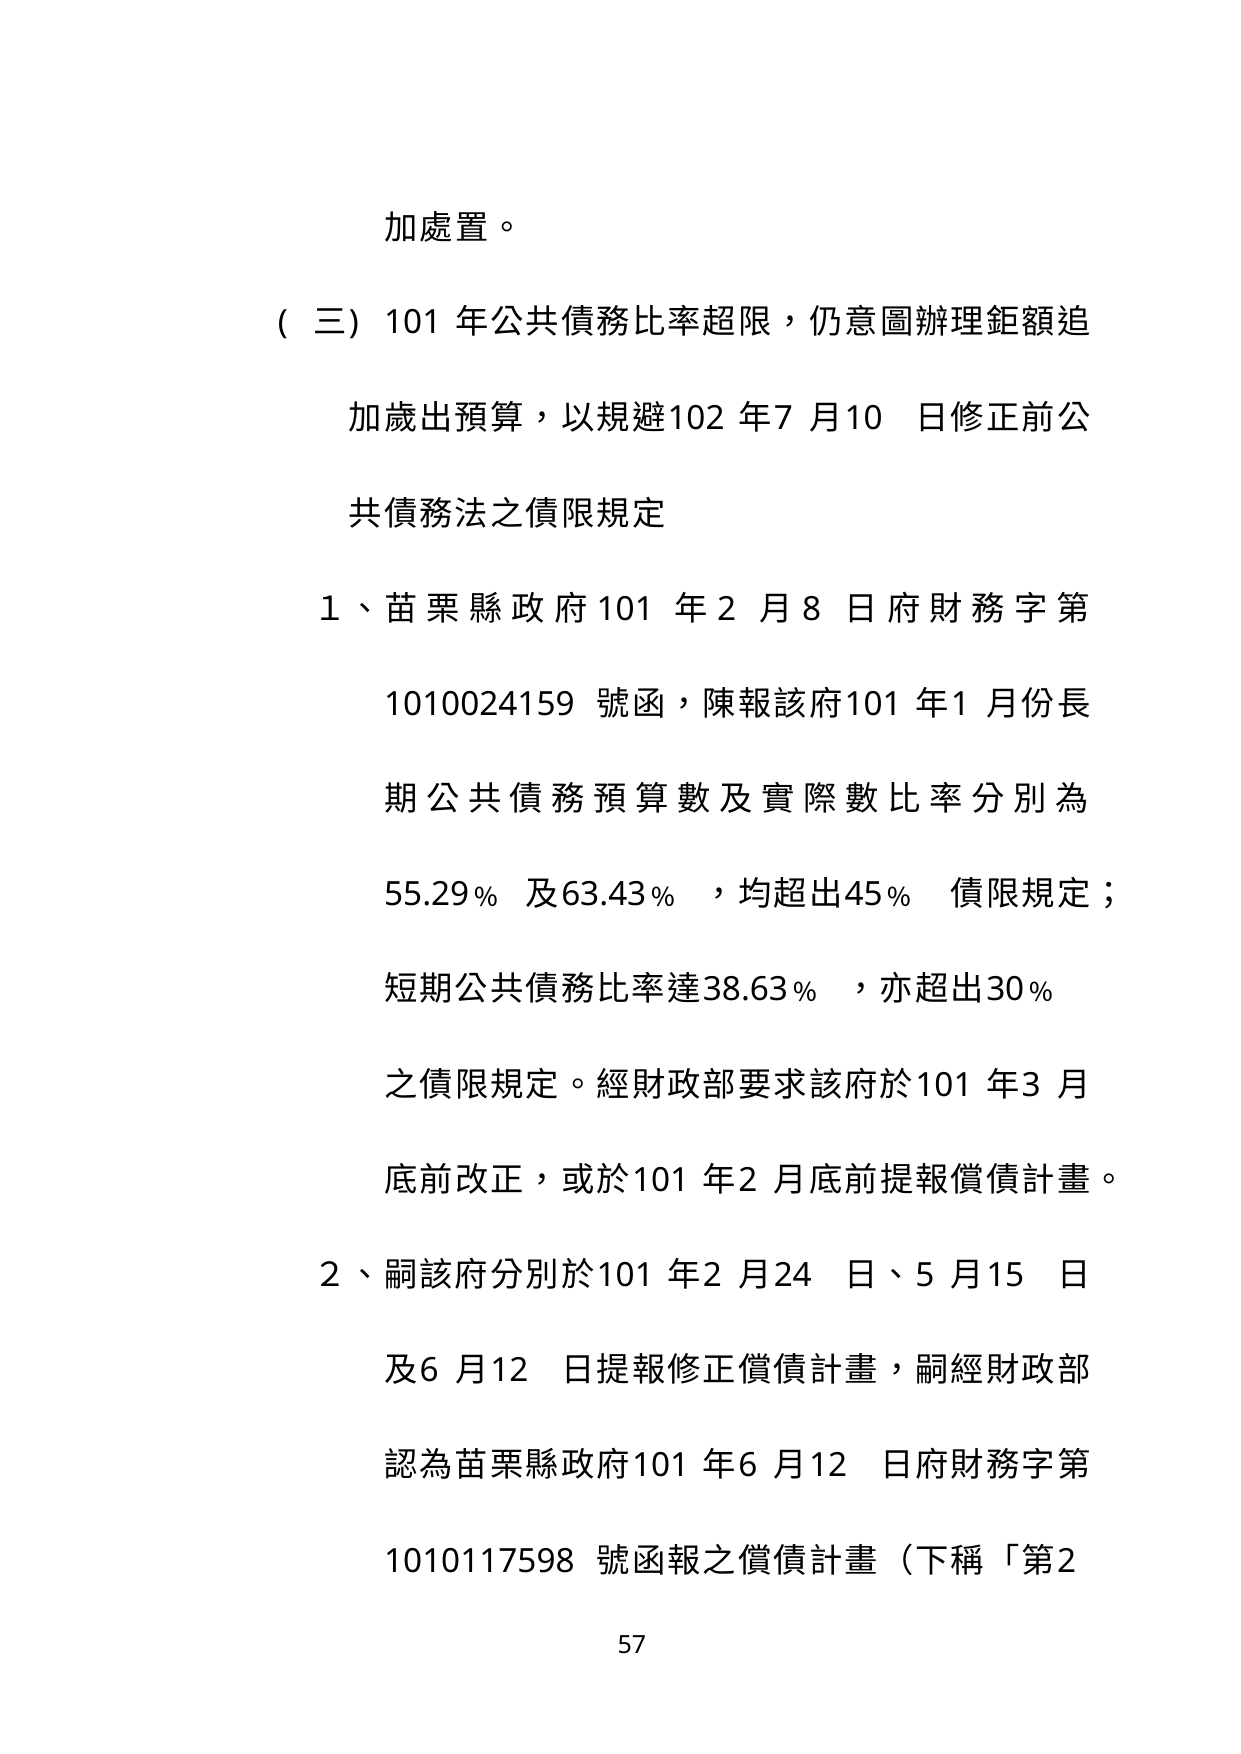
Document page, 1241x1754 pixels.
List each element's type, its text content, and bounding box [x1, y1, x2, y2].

subtitle 苗栗縣政府101年2月8日府財務字第1010024159號函，陳報該府101年1月份長期公共債務預算數及實際數比率分別為55.29﹪及63.43﹪，均超出45﹪債限規定；短期公共債務比率達38.63﹪，亦超出30﹪之債限規定。經財政部要求該府於101年3月底前改正，或於101年2月底前提報償債計畫。 [280, 558, 1092, 1224]
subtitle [280, 177, 1092, 272]
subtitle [280, 1224, 1092, 1605]
subtitle 101年公共債務比率超限，仍意圖辦理鉅額追加歲出預算，以規避102年7月10日修正前公共債務法之債限規定 [245, 272, 1092, 558]
